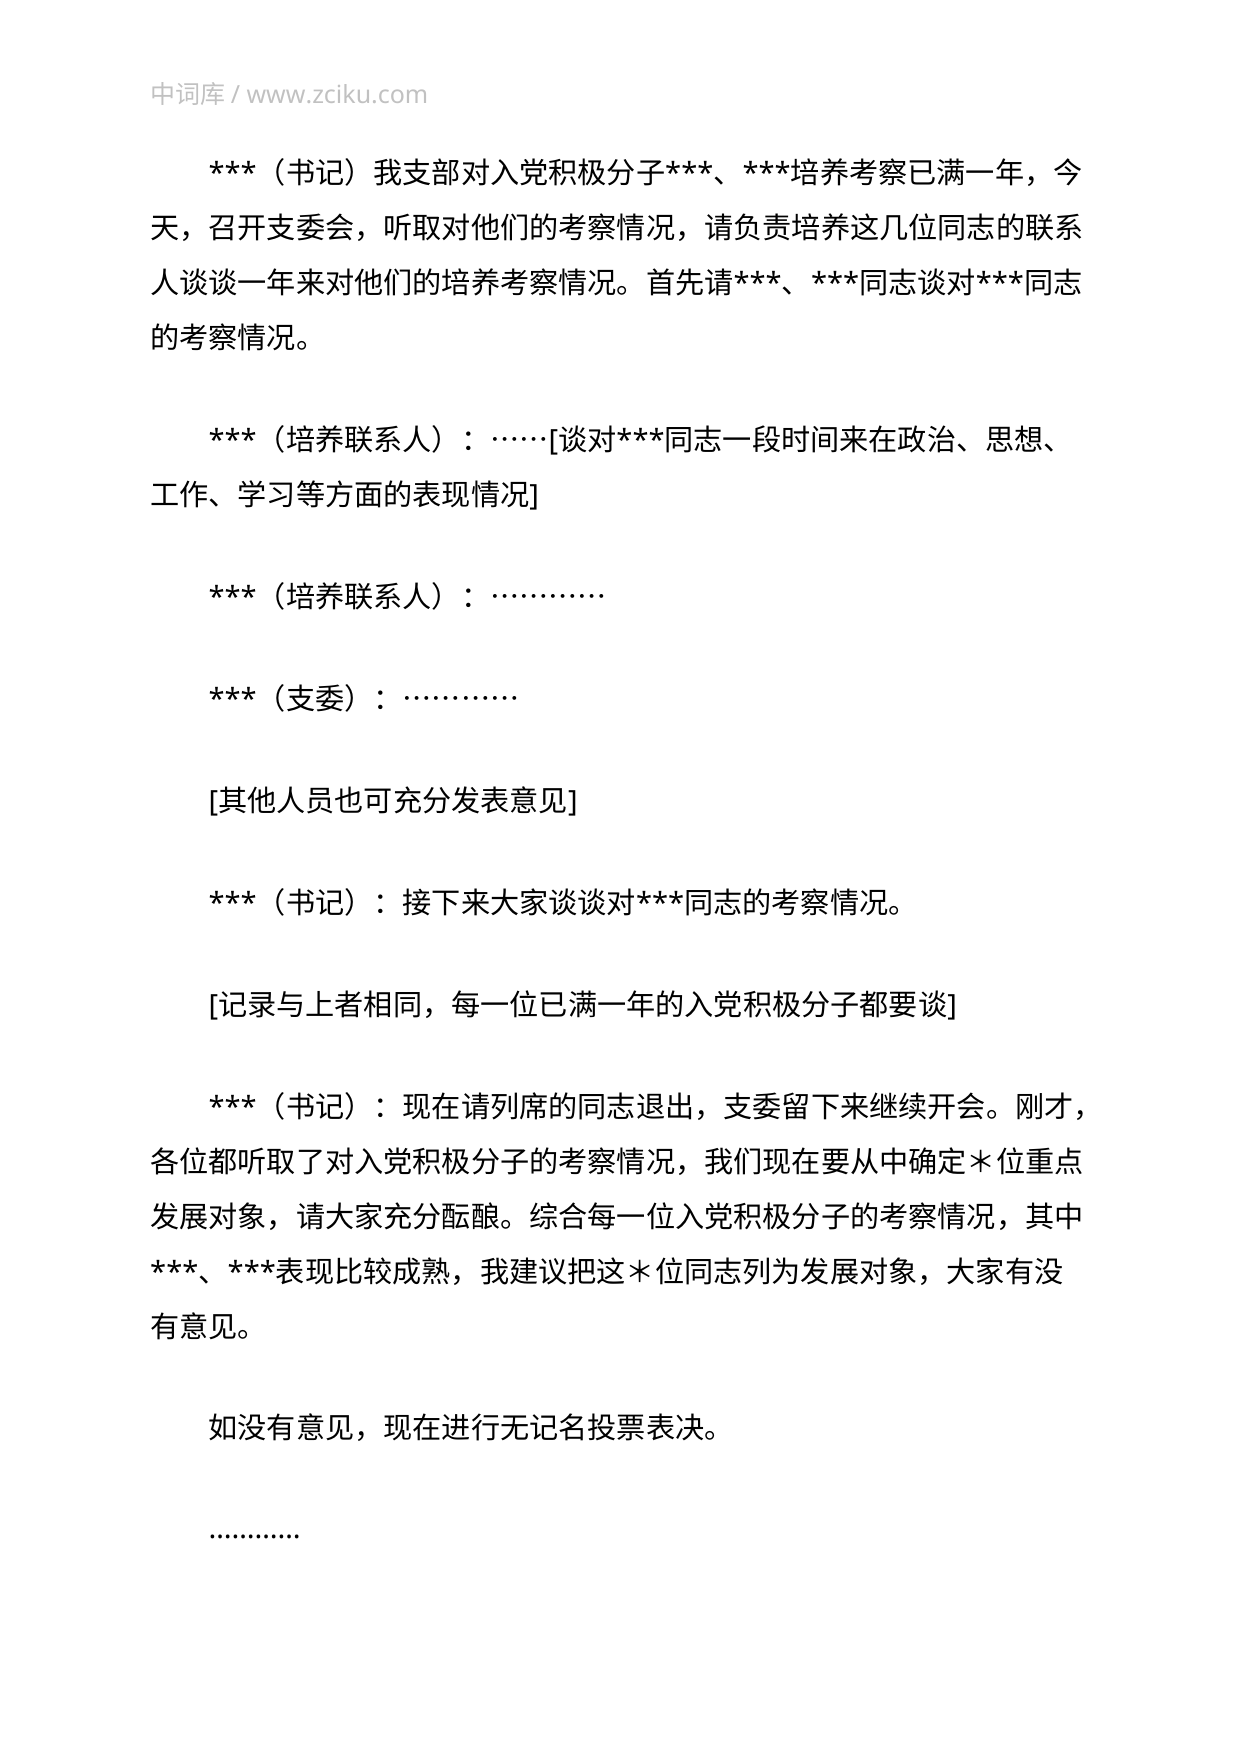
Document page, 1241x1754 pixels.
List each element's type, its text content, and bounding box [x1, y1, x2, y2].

text ………… [150, 1507, 1090, 1547]
text 如没有意见，现在进行无记名投票表决。 [150, 1405, 1090, 1447]
text ***（书记）：接下来大家谈谈对***同志的考察情况。 [150, 879, 1090, 922]
text ***（书记）我支部对入党积极分子***、***培养考察已满一年，今天，召开支委会，听取对他们的考察情况，请负责培养这几位同志的联系人谈谈一年来对他们的培养考察情况。首先请***、***同志谈对***同志的考察情况。 [150, 150, 1090, 357]
text ***（书记）：现在请列席的同志退出，支委留下来继续开会。刚才，各位都听取了对入党积极分子的考察情况，我们现在要从中确定＊位重点发展对象，请大家充分酝酿。综合每一位入党积极分子的考察情况，其中***、***表现比较成熟，我建议把这＊位同志列为发展对象，大家有没有意见。 [150, 1083, 1090, 1346]
text ***（支委）：………… [150, 676, 1090, 718]
text ***（培养联系人）：………… [150, 574, 1090, 616]
text ***（培养联系人）：……[谈对***同志一段时间来在政治、思想、工作、学习等方面的表现情况] [150, 417, 1090, 514]
text [记录与上者相同，每一位已满一年的入党积极分子都要谈] [150, 982, 1090, 1024]
text [其他人员也可充分发表意见] [150, 778, 1090, 820]
